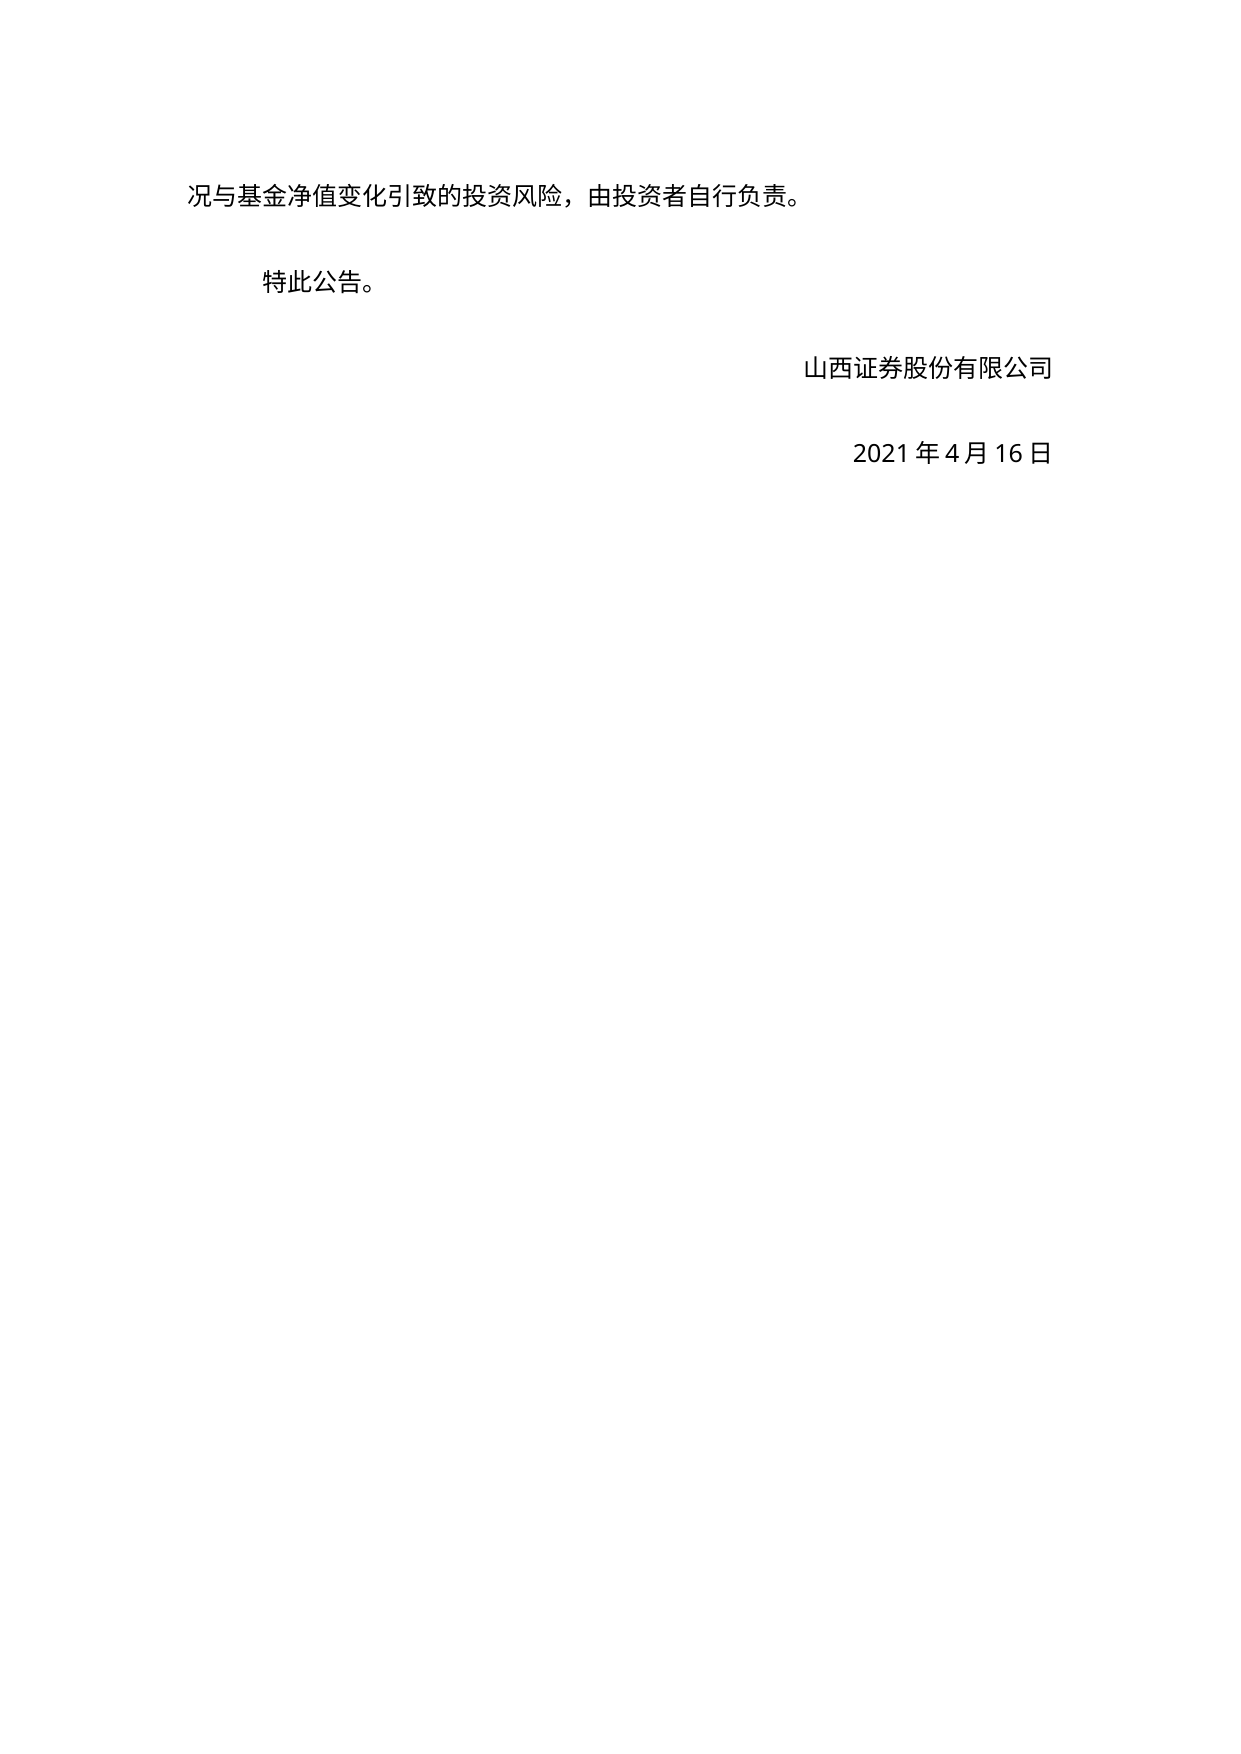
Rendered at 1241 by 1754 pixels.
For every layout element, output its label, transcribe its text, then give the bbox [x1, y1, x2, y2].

text 2021年4月16日 [187, 419, 1053, 484]
text 山西证券股份有限公司 [187, 334, 1053, 399]
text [187, 162, 1053, 227]
text 特此公告。 [187, 248, 1053, 313]
